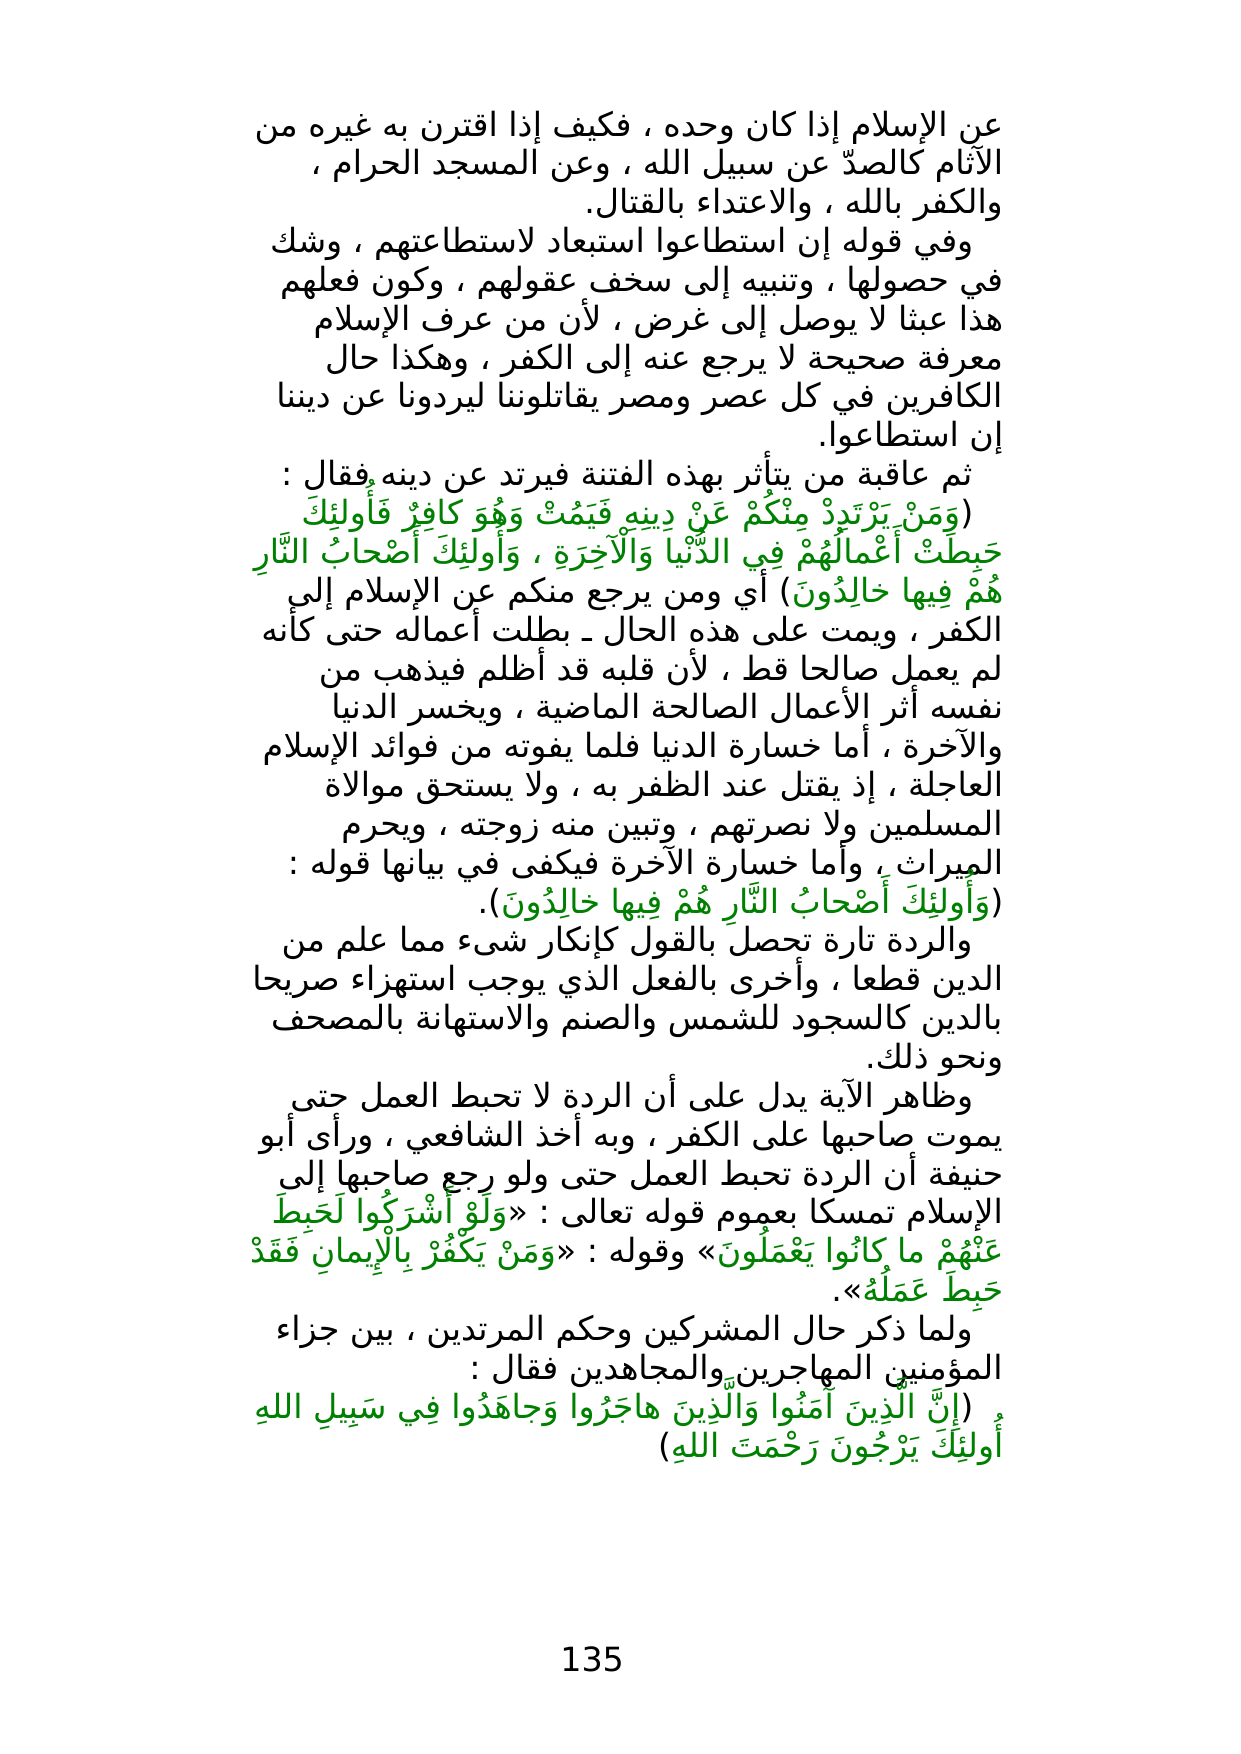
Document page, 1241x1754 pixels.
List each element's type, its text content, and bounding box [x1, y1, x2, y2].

text والردة تارة تحصل بالقول كإنكار شىء مما علم من الدين قطعا ، وأخرى بالفعل الذي يوجب استهزاء صريحا بالدين كالسجود للشمس والصنم والاستهانة بالمصحف ونحو ذلك. [240, 921, 1003, 1076]
text عن الإسلام إذا كان وحده ، فكيف إذا اقترن به غيره من الآثام كالصدّ عن سبيل الله ، وعن المسجد الحرام ، والكفر بالله ، والاعتداء بالقتال. [240, 105, 1003, 222]
text وظاهر الآية يدل على أن الردة لا تحبط العمل حتى يموت صاحبها على الكفر ، وبه أخذ الشافعي ، ورأى أبو حنيفة أن الردة تحبط العمل حتى ولو رجع صاحبها إلى الإسلام تمسكا بعموم قوله تعالى : «وَلَوْ أَشْرَكُوا لَحَبِطَ عَنْهُمْ ما كانُوا يَعْمَلُونَ» وقوله : «وَمَنْ يَكْفُرْ بِالْإِيمانِ فَقَدْ حَبِطَ عَمَلُهُ». [240, 1076, 1003, 1309]
text (وَمَنْ يَرْتَدِدْ مِنْكُمْ عَنْ دِينِهِ فَيَمُتْ وَهُوَ كافِرٌ فَأُولئِكَ حَبِطَتْ أَعْمالُهُمْ فِي الدُّنْيا وَالْآخِرَةِ ، وَأُولئِكَ أَصْحابُ النَّارِ هُمْ فِيها خالِدُونَ) أي ومن يرجع منكم عن الإسلام إلى الكفر ، ويمت على هذه الحال ـ بطلت أعماله حتى كأنه لم يعمل صالحا قط ، لأن قلبه قد أظلم فيذهب من نفسه أثر الأعمال الصالحة الماضية ، ويخسر الدنيا والآخرة ، أما خسارة الدنيا فلما يفوته من فوائد الإسلام العاجلة ، إذ يقتل عند الظفر به ، ولا يستحق موالاة المسلمين ولا نصرتهم ، وتبين منه زوجته ، ويحرم الميراث ، وأما خسارة الآخرة فيكفى في بيانها قوله : (وَأُولئِكَ أَصْحابُ النَّارِ هُمْ فِيها خالِدُونَ). [240, 493, 1003, 921]
text ولما ذكر حال المشركين وحكم المرتدين ، بين جزاء المؤمنين المهاجرين والمجاهدين فقال : [240, 1309, 1003, 1387]
text وفي قوله إن استطاعوا استبعاد لاستطاعتهم ، وشك في حصولها ، وتنبيه إلى سخف عقولهم ، وكون فعلهم هذا عبثا لا يوصل إلى غرض ، لأن من عرف الإسلام معرفة صحيحة لا يرجع عنه إلى الكفر ، وهكذا حال الكافرين في كل عصر ومصر يقاتلوننا ليردونا عن ديننا إن استطاعوا. [240, 222, 1003, 455]
text (إِنَّ الَّذِينَ آمَنُوا وَالَّذِينَ هاجَرُوا وَجاهَدُوا فِي سَبِيلِ اللهِ أُولئِكَ يَرْجُونَ رَحْمَتَ اللهِ) [240, 1387, 1003, 1465]
text ثم عاقبة من يتأثر بهذه الفتنة فيرتد عن دينه فقال : [240, 455, 1003, 493]
